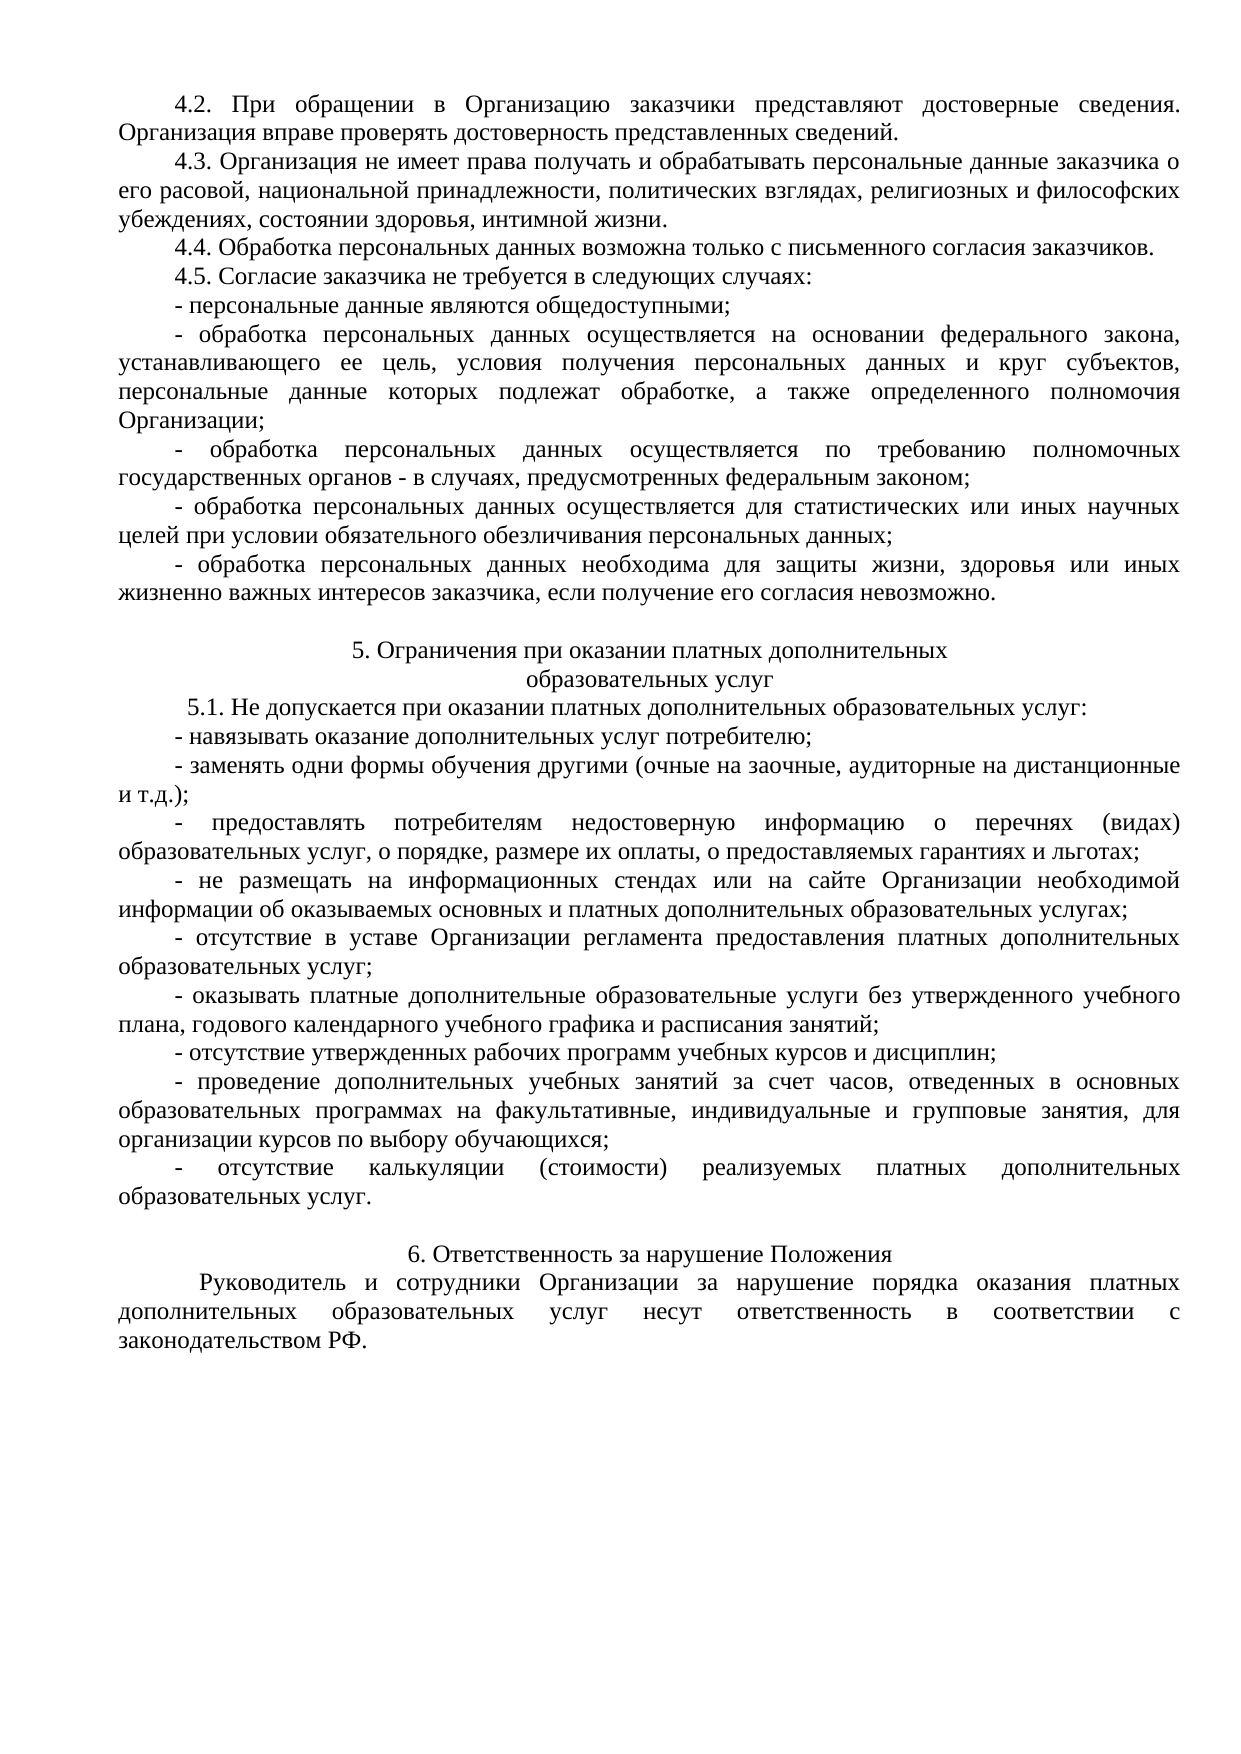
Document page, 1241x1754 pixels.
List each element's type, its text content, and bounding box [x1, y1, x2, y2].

text - не размещать на информационных стендах или на сайте Организации необходимой информации об оказываемых основных и платных дополнительных образовательных услугах; [118, 865, 1181, 922]
text - проведение дополнительных учебных занятий за счет часов, отведенных в основных образовательных программах на факультативные, индивидуальные и групповые занятия, для организации курсов по выбору обучающихся; [118, 1066, 1181, 1152]
text 5. Ограничения при оказании платных дополнительных [118, 635, 1181, 664]
text 4.4. Обработка персональных данных возможна только с письменного согласия заказчиков. [118, 232, 1181, 261]
text 6. Ответственность за нарушение Положения [118, 1239, 1181, 1267]
text - отсутствие утвержденных рабочих программ учебных курсов и дисциплин; [118, 1037, 1181, 1066]
text - оказывать платные дополнительные образовательные услуги без утвержденного учебного плана, годового календарного учебного графика и расписания занятий; [118, 980, 1181, 1037]
text Руководитель и сотрудники Организации за нарушение порядка оказания платных дополнительных образовательных услуг несут ответственность в соответствии с законодательством РФ. [118, 1267, 1181, 1354]
text - предоставлять потребителям недостоверную информацию о перечнях (видах) образовательных услуг, о порядке, размере их оплаты, о предоставляемых гарантиях и льготах; [118, 807, 1181, 865]
text - персональные данные являются общедоступными; [118, 290, 1181, 319]
text 4.2. При обращении в Организацию заказчики представляют достоверные сведения. Организация вправе проверять достоверность представленных сведений. [118, 89, 1181, 146]
text 4.5. Согласие заказчика не требуется в следующих случаях: [118, 261, 1181, 290]
text - обработка персональных данных осуществляется по требованию полномочных государственных органов - в случаях, предусмотренных федеральным законом; [118, 434, 1181, 491]
text - обработка персональных данных осуществляется для статистических или иных научных целей при условии обязательного обезличивания персональных данных; [118, 491, 1181, 549]
text - отсутствие в уставе Организации регламента предоставления платных дополнительных образовательных услуг; [118, 922, 1181, 980]
text - обработка персональных данных осуществляется на основании федерального закона, устанавливающего ее цель, условия получения персональных данных и круг субъектов, персональные данные которых подлежат обработке, а также определенного полномочия Организации; [118, 319, 1181, 434]
text - отсутствие калькуляции (стоимости) реализуемых платных дополнительных образовательных услуг. [118, 1152, 1181, 1210]
text - обработка персональных данных необходима для защиты жизни, здоровья или иных жизненно важных интересов заказчика, если получение его согласия невозможно. [118, 549, 1181, 606]
text 4.3. Организация не имеет права получать и обрабатывать персональные данные заказчика о его расовой, национальной принадлежности, политических взглядах, религиозных и философских убеждениях, состоянии здоровья, интимной жизни. [118, 146, 1181, 232]
text - навязывать оказание дополнительных услуг потребителю; [118, 721, 1181, 750]
text - заменять одни формы обучения другими (очные на заочные, аудиторные на дистанционные и т.д.); [118, 750, 1181, 807]
text 5.1. Не допускается при оказании платных дополнительных образовательных услуг: [118, 692, 1181, 721]
text образовательных услуг [118, 664, 1181, 692]
